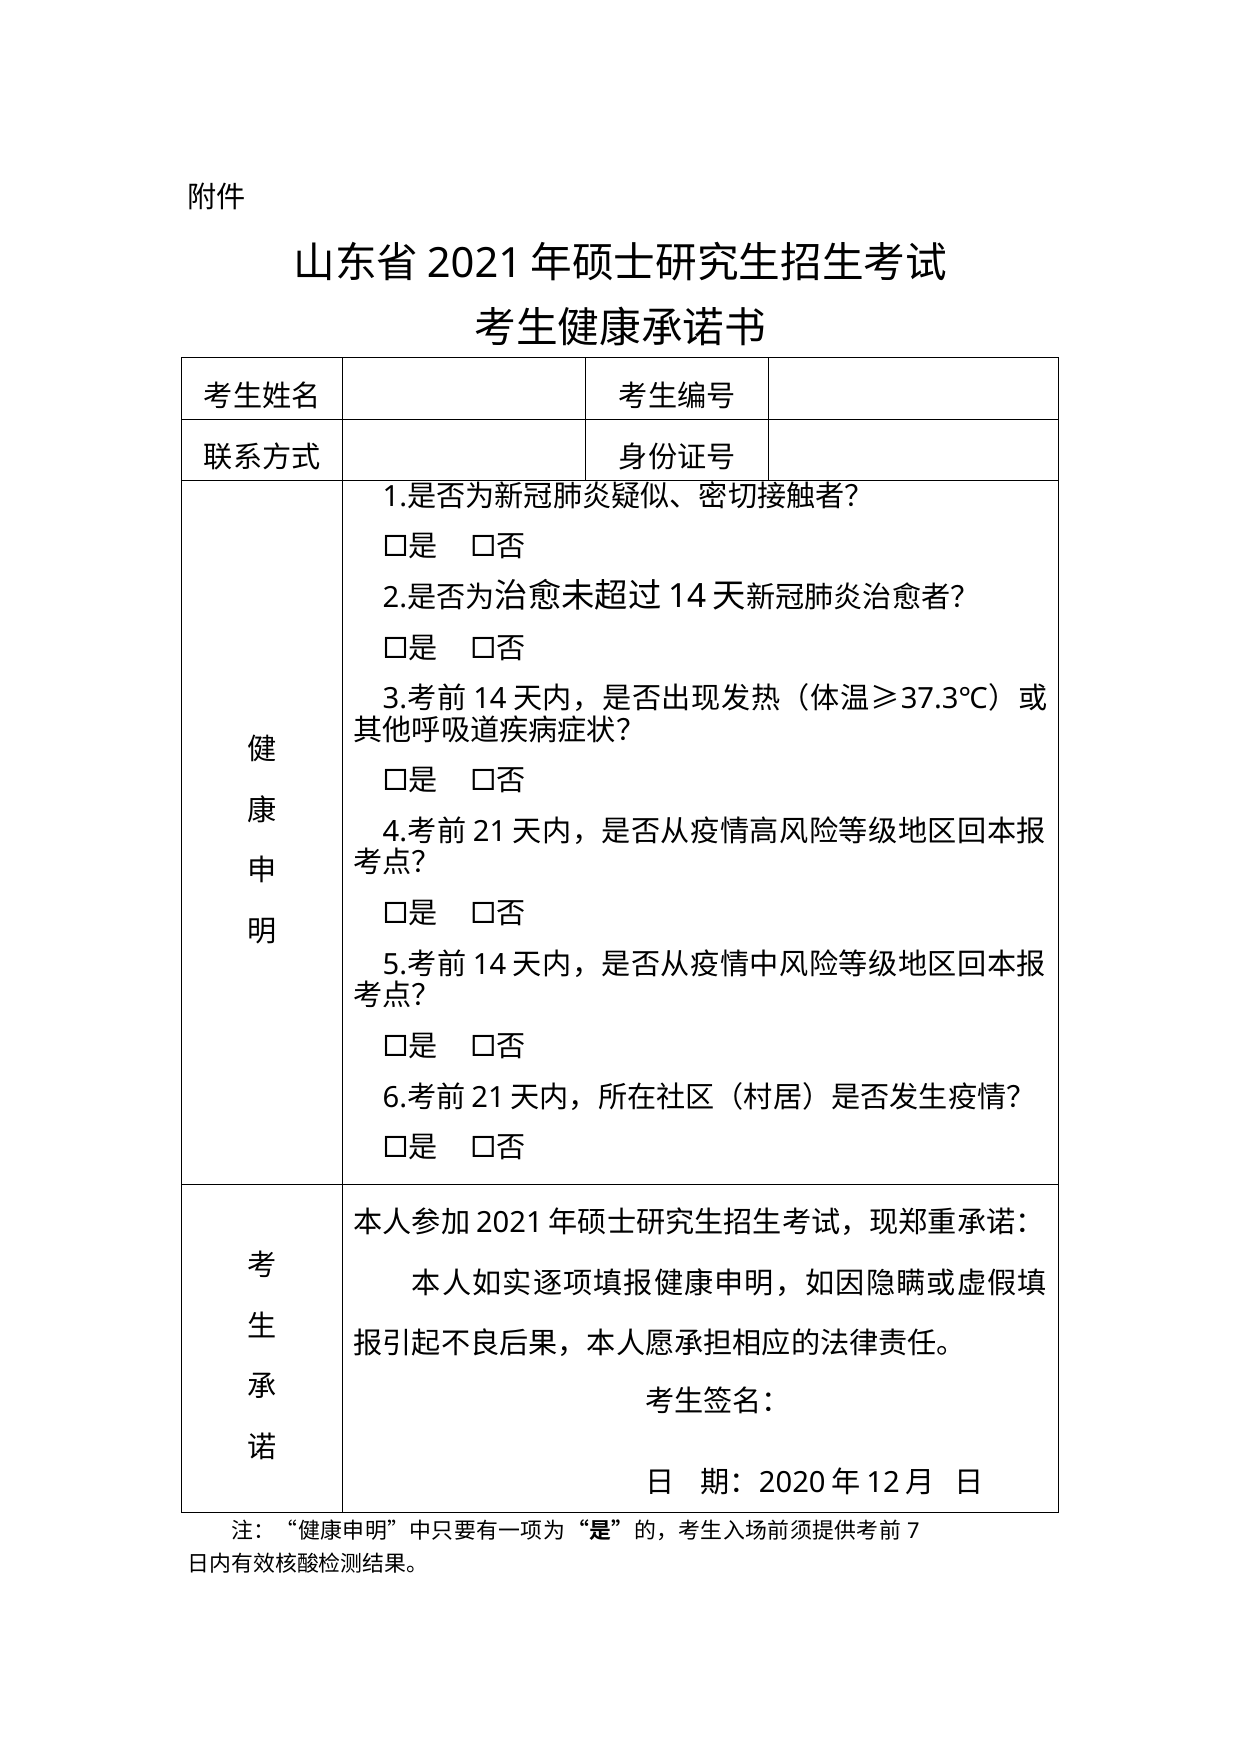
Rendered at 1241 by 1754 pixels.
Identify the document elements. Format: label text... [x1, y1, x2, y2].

text 考生健康承诺书 [187, 292, 1053, 357]
table_header [343, 358, 585, 418]
table_cell 考 生 承 诺 [182, 1185, 342, 1512]
table_header [769, 358, 1058, 418]
table_cell 1.是否为新冠肺炎疑似、密切接触者？ 是 否 2.是否为治愈未超过14天新冠肺炎治愈者？ 是 否 3.考前14天内，是否出现发热（体温≥37.3℃）或其他呼吸道疾病症状？ 是 否 4.考前21天内，是否从疫情高风险等级地区回本报考点？ 是 否 5.考前14天内，是否从疫情中风险等级地区回本报考点？ 是 否 6.考前21天内，所在社区（村居）是否发生疫情？ 是 否 [343, 481, 1058, 1183]
text 山东省2021年硕士研究生招生考试 [187, 227, 1053, 292]
table_cell 健 康 申 明 [182, 481, 342, 1183]
text 注：“健康申明”中只要有一项为“是”的，考生入场前须提供考前7日内有效核酸检测结果。 [187, 1513, 919, 1578]
table_cell [769, 420, 1058, 480]
table_header 考生编号 [586, 358, 768, 418]
text 附件 [187, 162, 1053, 227]
table_header 考生姓名 [182, 358, 342, 418]
table_cell 本人参加2021年硕士研究生招生考试，现郑重承诺： 本人如实逐项填报健康申明，如因隐瞒或虚假填报引起不良后果，本人愿承担相应的法律责任。 考生签名： 日 期：2020年12月 日 [343, 1185, 1058, 1512]
table_cell 身份证号 [586, 420, 768, 480]
table_cell [343, 420, 585, 480]
table_cell 联系方式 [182, 420, 342, 480]
